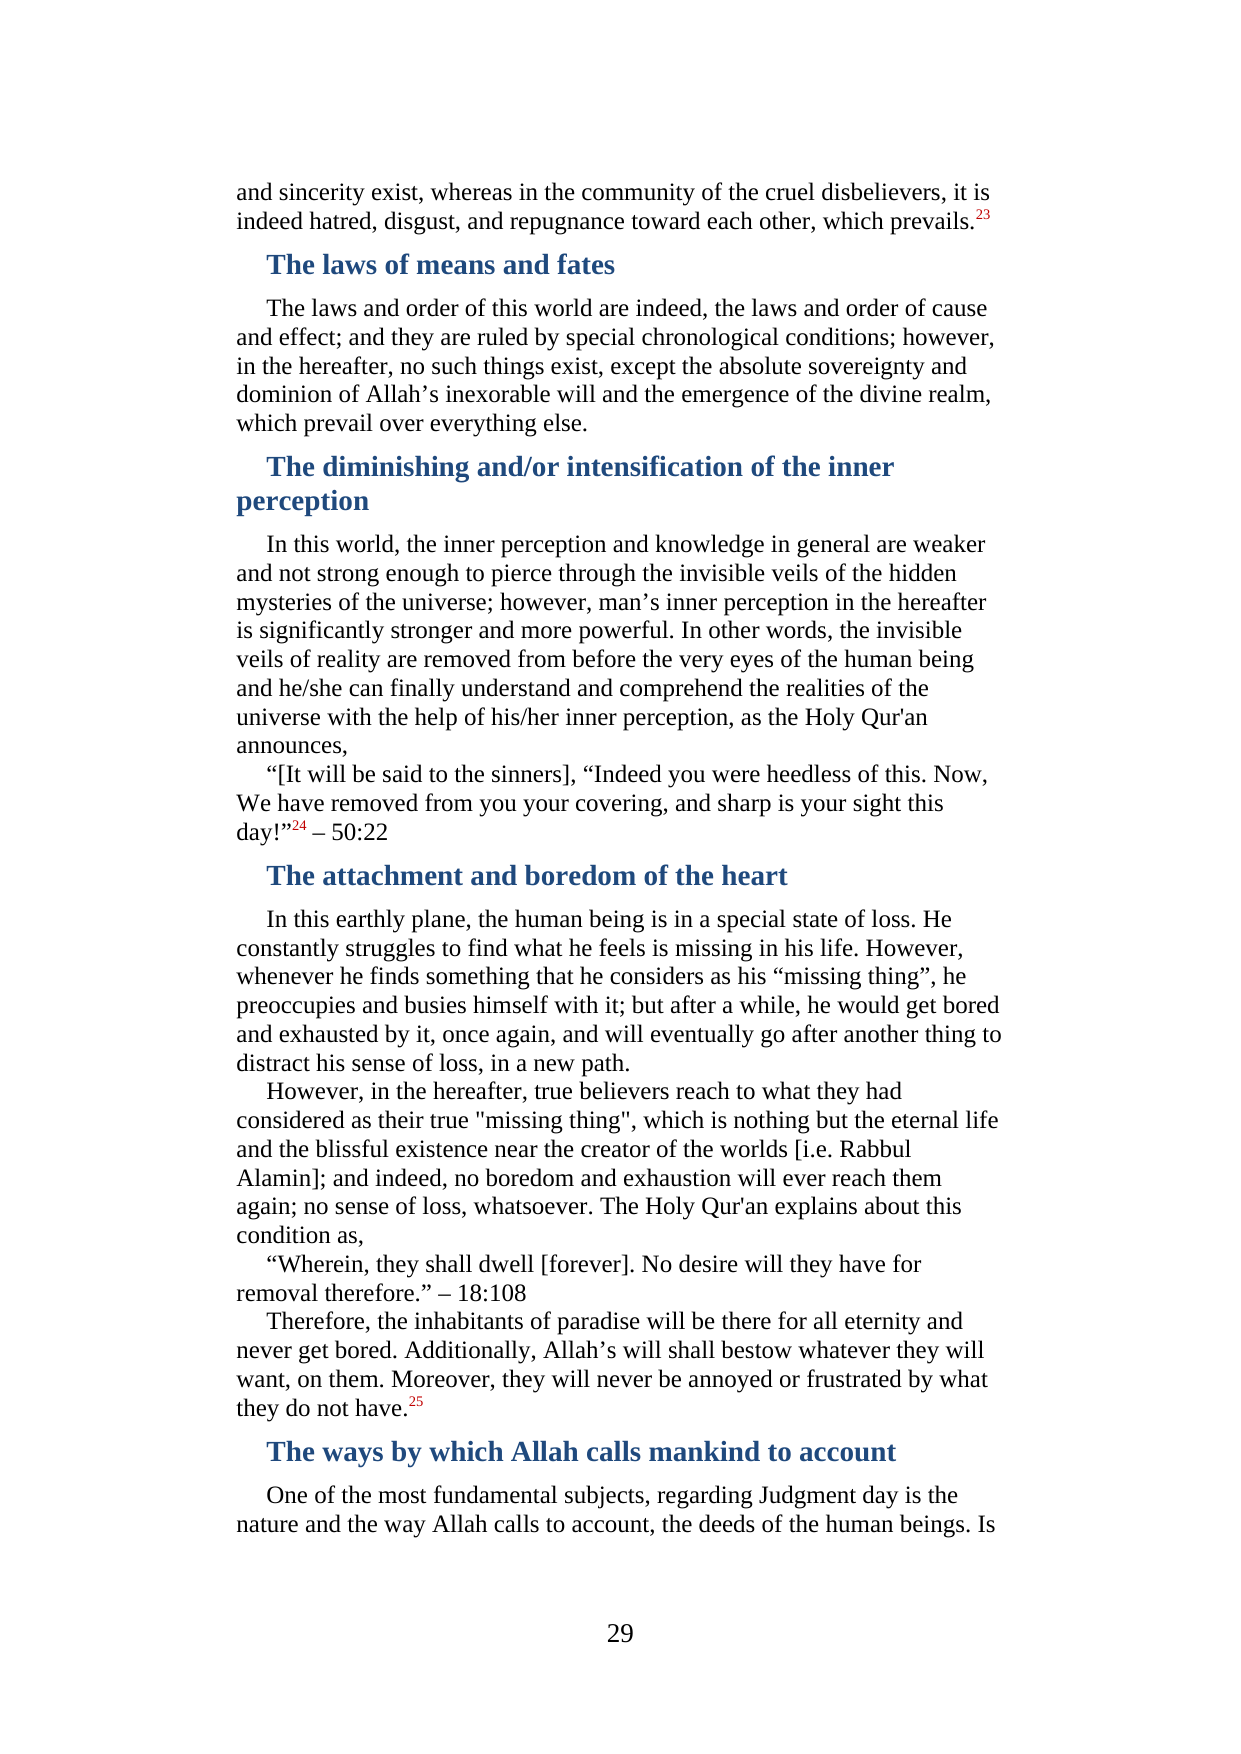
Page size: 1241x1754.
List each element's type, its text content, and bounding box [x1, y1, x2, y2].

subtitle The laws of means and fates [236, 247, 1004, 281]
text Therefore, the inhabitants of paradise will be there for all eternity and never get bored. Additionally, Allah’s will shall bestow whatever they will want, on them. Moreover, they will never be annoyed or frustrated by what they do not have.25 [236, 1306, 1004, 1421]
text The laws and order of this world are indeed, the laws and order of cause and effect; and they are ruled by special chronological conditions; however, in the hereafter, no such things exist, except the absolute sovereignty and dominion of Allah’s inexorable will and the emergence of the divine realm, which prevail over everything else. [236, 293, 1004, 437]
text However, in the hereafter, true believers reach to what they had considered as their true "missing thing", which is nothing but the eternal life and the blissful existence near the creator of the worlds [i.e. Rabbul Alamin]; and indeed, no boredom and exhaustion will ever reach them again; no sense of loss, whatsoever. The Holy Qur'an explains about this condition as, [236, 1076, 1004, 1249]
text “Wherein, they shall dwell [forever]. No desire will they have for removal therefore.” – 18:108 [236, 1249, 1004, 1306]
text In this earthly plane, the human being is in a special state of loss. He constantly struggles to find what he feels is missing in his life. However, whenever he finds something that he considers as his “missing thing”, he preoccupies and busies himself with it; but after a while, he would get bored and exhausted by it, once again, and will eventually go after another thing to distract his sense of loss, in a new path. [236, 904, 1004, 1076]
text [236, 1480, 1004, 1537]
subtitle The ways by which Allah calls mankind to account [236, 1434, 1004, 1467]
text “[It will be said to the sinners], “Indeed you were heedless of this. Now, We have removed from you your covering, and sharp is your sight this day!”24 – 50:22 [236, 759, 1004, 845]
subtitle The attachment and boredom of the heart [236, 858, 1004, 891]
subtitle The diminishing and/or intensification of the inner perception [236, 449, 1004, 517]
text In this world, the inner perception and knowledge in general are weaker and not strong enough to pierce through the invisible veils of the hidden mysteries of the universe; however, man’s inner perception in the hereafter is significantly stronger and more powerful. In other words, the invisible veils of reality are removed from before the very eyes of the human being and he/she can finally understand and comprehend the realities of the universe with the help of his/her inner perception, as the Holy Qur'an announces, [236, 529, 1004, 759]
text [236, 177, 1004, 235]
